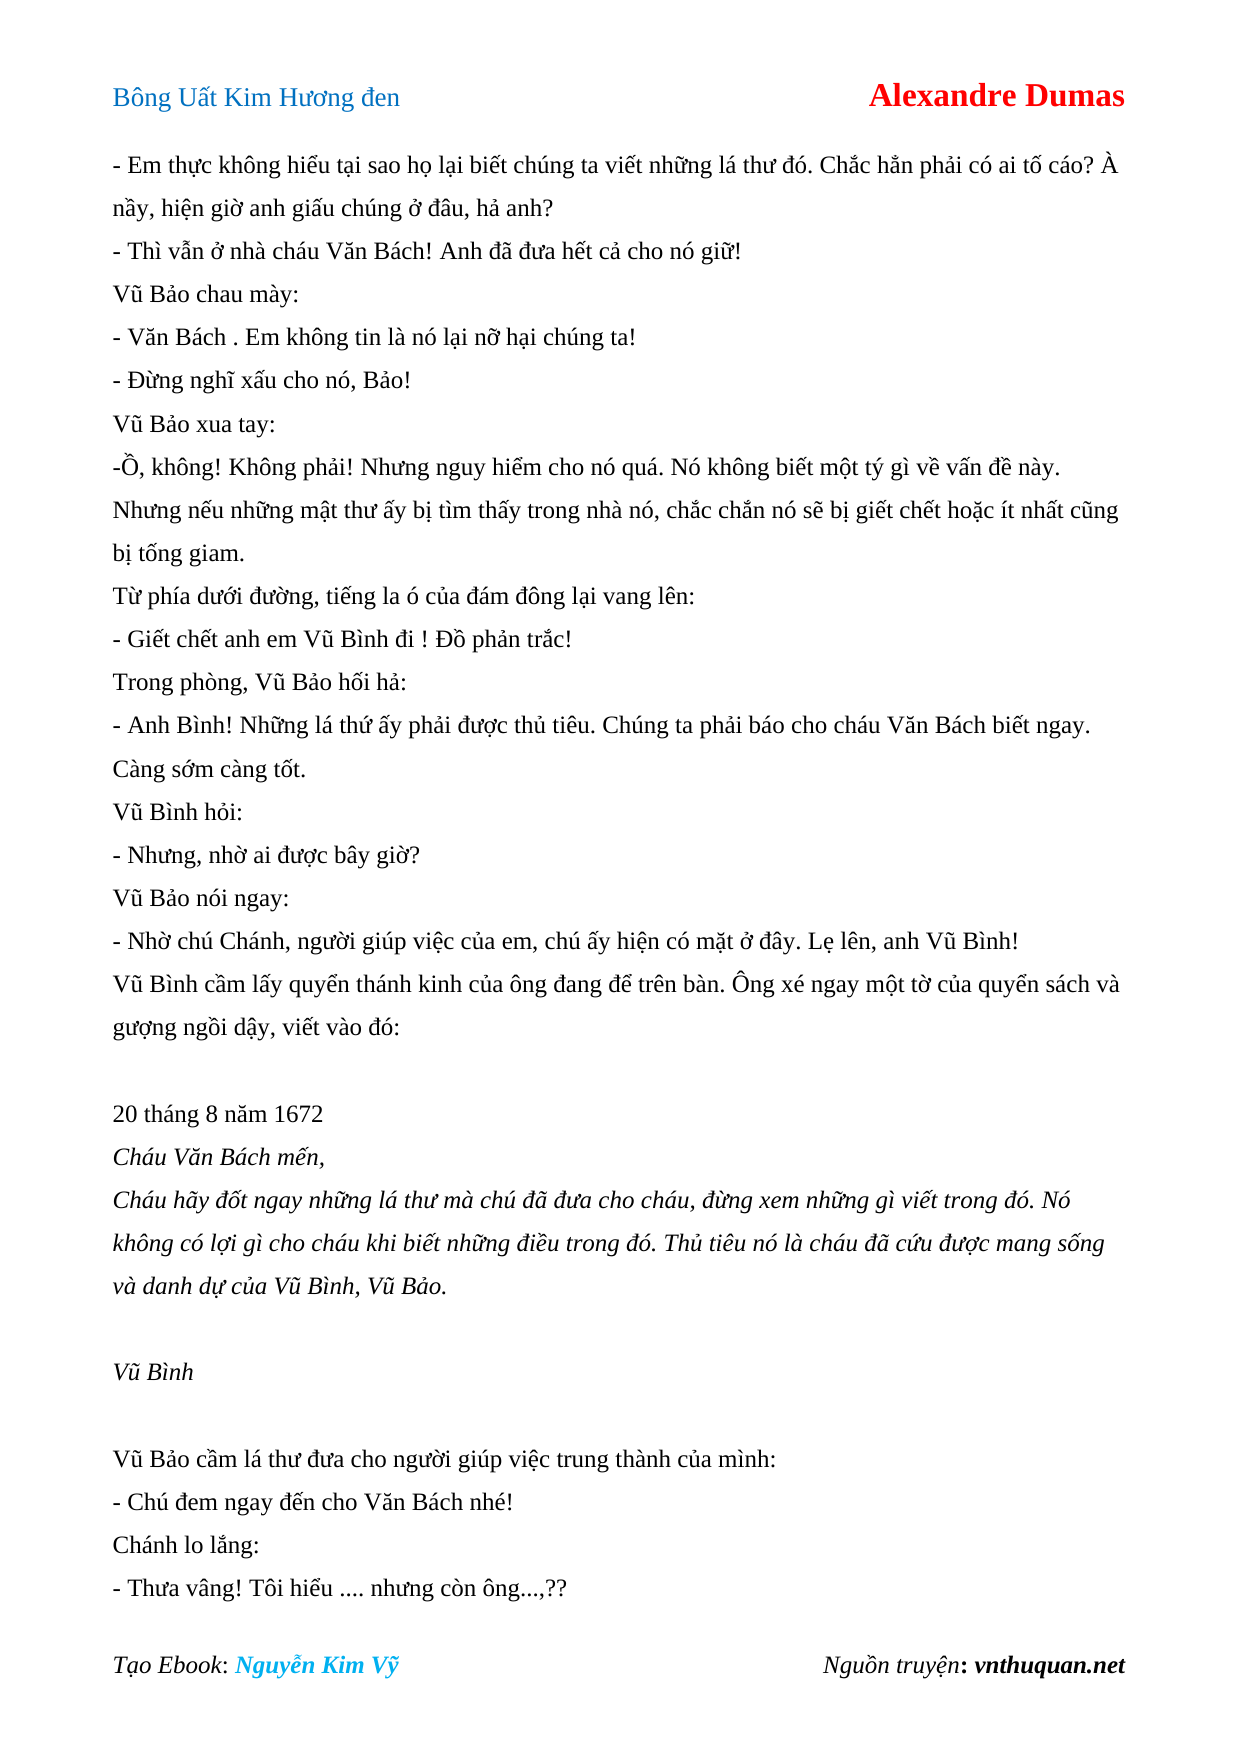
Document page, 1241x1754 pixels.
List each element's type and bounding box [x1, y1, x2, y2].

text [112, 150, 1128, 1602]
